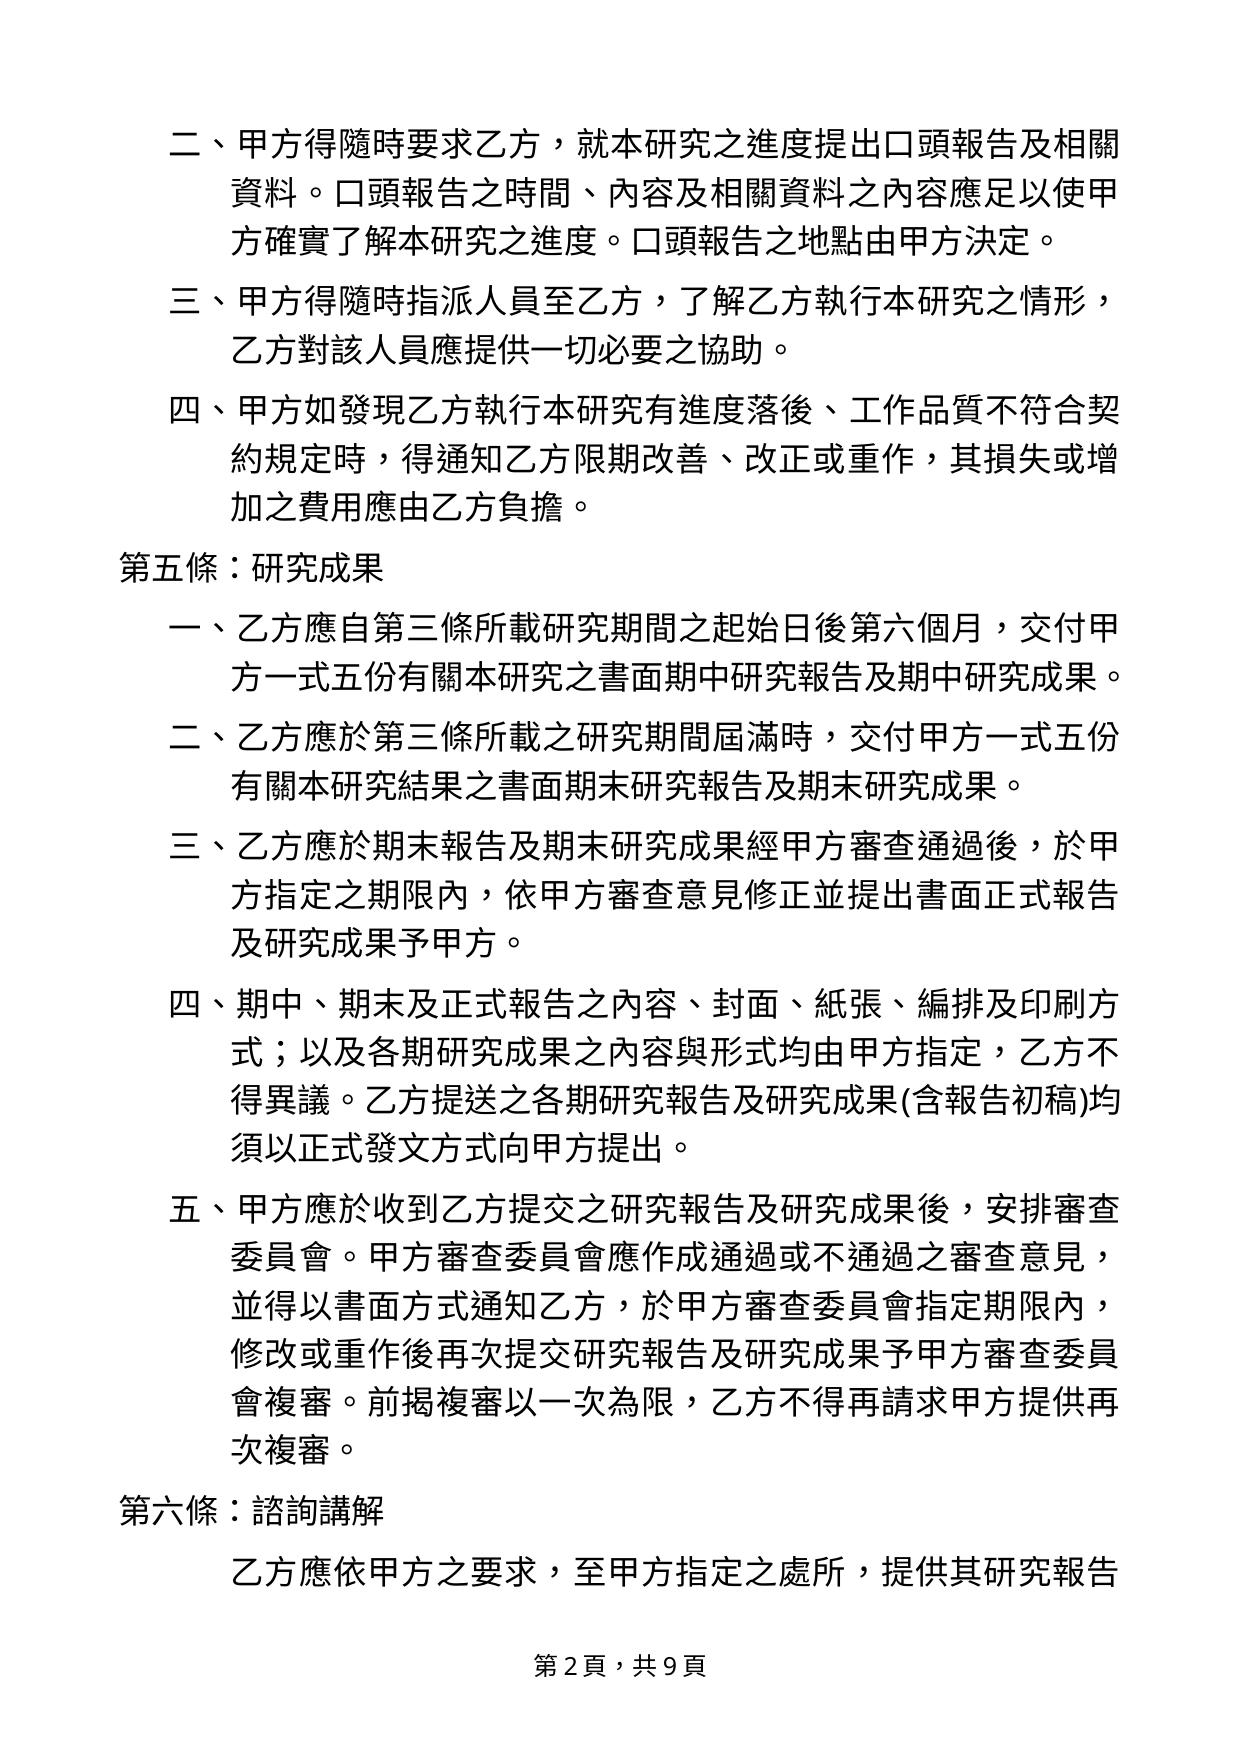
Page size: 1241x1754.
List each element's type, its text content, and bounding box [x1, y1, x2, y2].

text 二、乙方應於第三條所載之研究期間屆滿時，交付甲方一式五份有關本研究結果之書面期末研究報告及期末研究成果。 [168, 711, 1122, 808]
text 五、甲方應於收到乙方提交之研究報告及研究成果後，安排審查委員會。甲方審查委員會應作成通過或不通過之審查意見，並得以書面方式通知乙方，於甲方審查委員會指定期限內，修改或重作後再次提交研究報告及研究成果予甲方審查委員會複審。前揭複審以一次為限，乙方不得再請求甲方提供再次複審。 [168, 1183, 1122, 1472]
text 二、甲方得隨時要求乙方，就本研究之進度提出口頭報告及相關資料。口頭報告之時間、內容及相關資料之內容應足以使甲方確實了解本研究之進度。口頭報告之地點由甲方決定。 [168, 118, 1122, 263]
text 三、乙方應於期末報告及期末研究成果經甲方審查通過後，於甲方指定之期限內，依甲方審查意見修正並提出書面正式報告及研究成果予甲方。 [168, 820, 1122, 965]
text 第五條：研究成果 [118, 541, 1122, 590]
text 四、期中、期末及正式報告之內容、封面、紙張、編排及印刷方式；以及各期研究成果之內容與形式均由甲方指定，乙方不得異議。乙方提送之各期研究報告及研究成果(含報告初稿)均須以正式發文方式向甲方提出。 [168, 977, 1122, 1170]
text 三、甲方得隨時指派人員至乙方，了解乙方執行本研究之情形，乙方對該人員應提供一切必要之協助。 [168, 275, 1122, 372]
text 四、甲方如發現乙方執行本研究有進度落後、工作品質不符合契約規定時，得通知乙方限期改善、改正或重作，其損失或增加之費用應由乙方負擔。 [168, 384, 1122, 529]
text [231, 1546, 1122, 1594]
text 第六條：諮詢講解 [118, 1485, 1122, 1533]
text 一、乙方應自第三條所載研究期間之起始日後第六個月，交付甲方一式五份有關本研究之書面期中研究報告及期中研究成果。 [168, 602, 1122, 699]
